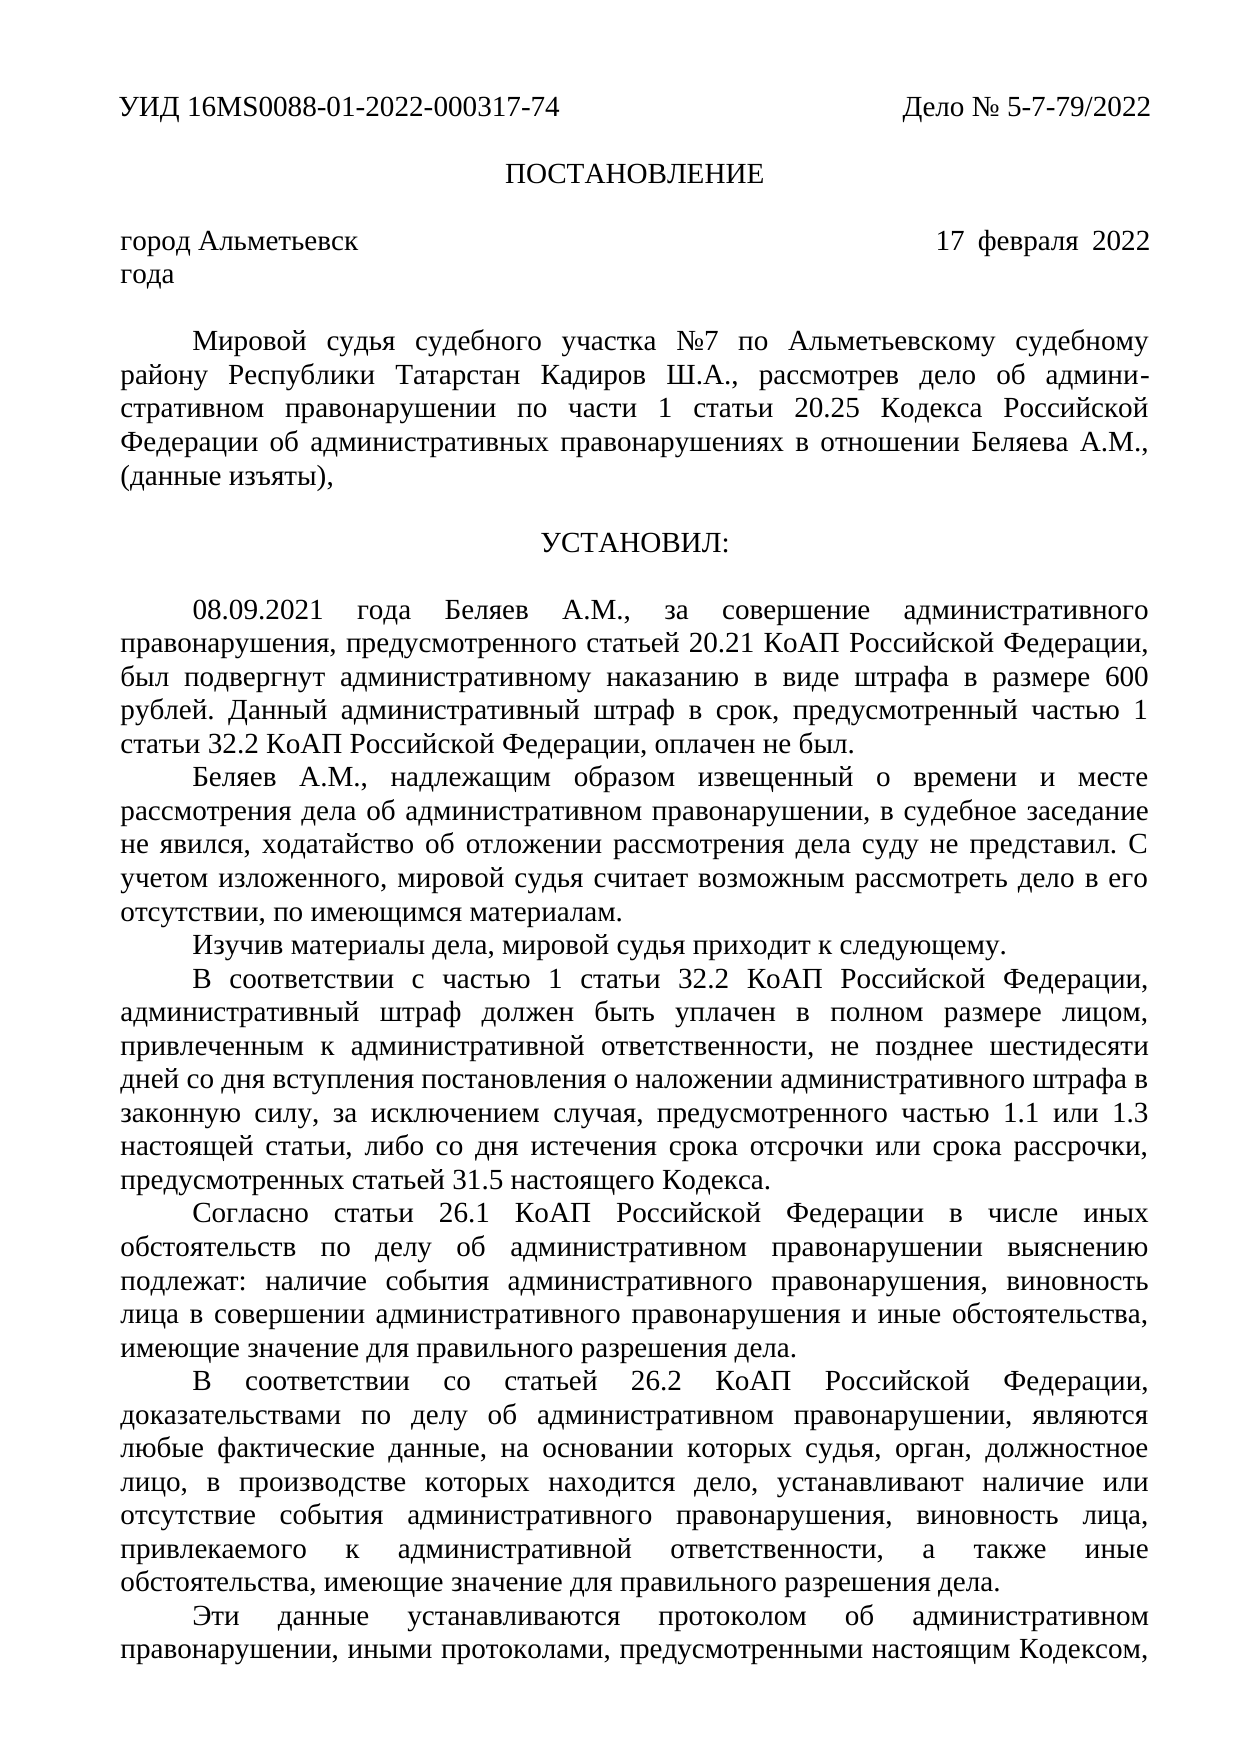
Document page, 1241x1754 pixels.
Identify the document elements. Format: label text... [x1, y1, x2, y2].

text Беляев А.М., надлежащим образом извещенный о времени и месте рассмотрения дела об административном правонарушении, в судебное заседание не явился, ходатайство об отложении рассмотрения дела суду не представил. С учетом изложенного, мировой судья считает возможным рассмотреть дело в его отсутствии, по имеющимся материалам. [120, 759, 1149, 927]
text В соответствии с частью 1 статьи 32.2 КоАП Российской Федерации, административный штраф должен быть уплачен в полном размере лицом, привлеченным к административной ответственности, не позднее шестидесяти дней со дня вступления постановления о наложении административного штрафа в законную силу, за исключением случая, предусмотренного частью 1.1 или 1.3 настоящей статьи, либо со дня истечения срока отсрочки или срока рассрочки, предусмотренных статьей 31.5 настоящего Кодекса. [120, 961, 1149, 1196]
text Согласно статьи 26.1 КоАП Российской Федерации в числе иных обстоятельств по делу об административном правонарушении выяснению подлежат: наличие события административного правонарушения, виновность лица в совершении административного правонарушения и иные обстоятельства, имеющие значение для правильного разрешения дела. [120, 1196, 1149, 1363]
text Изучив материалы дела, мировой судья приходит к следующему. [120, 927, 1149, 961]
text Мировой судья судебного участка №7 по Альметьевскому судебному району Республики Татарстан Кадиров Ш.А., рассмотрев дело об административном правонарушении по части 1 статьи 20.25 Кодекса Российской Федерации об административных правонарушениях в отношении Беляева А.М., (данные изъяты), [120, 323, 1149, 491]
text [120, 1598, 1149, 1665]
text УИД 16MS0088-01-2022-000317-74 Дело № 5-7-79/2022 [118, 89, 1151, 122]
text УСТАНОВИЛ: [118, 525, 1151, 558]
text город Альметьевск 17 февраля 2022 года [120, 223, 1151, 290]
text ПОСТАНОВЛЕНИЕ [118, 156, 1151, 189]
text В соответствии со статьей 26.2 КоАП Российской Федерации, доказательствами по делу об административном правонарушении, являются любые фактические данные, на основании которых судья, орган, должностное лицо, в производстве которых находится дело, устанавливают наличие или отсутствие события административного правонарушения, виновность лица, привлекаемого к административной ответственности, а также иные обстоятельства, имеющие значение для правильного разрешения дела. [120, 1363, 1149, 1598]
text 08.09.2021 года Беляев А.М., за совершение административного правонарушения, предусмотренного статьей 20.21 КоАП Российской Федерации, был подвергнут административному наказанию в виде штрафа в размере 600 рублей. Данный административный штраф в срок, предусмотренный частью 1 статьи 32.2 КоАП Российской Федерации, оплачен не был. [120, 592, 1149, 759]
